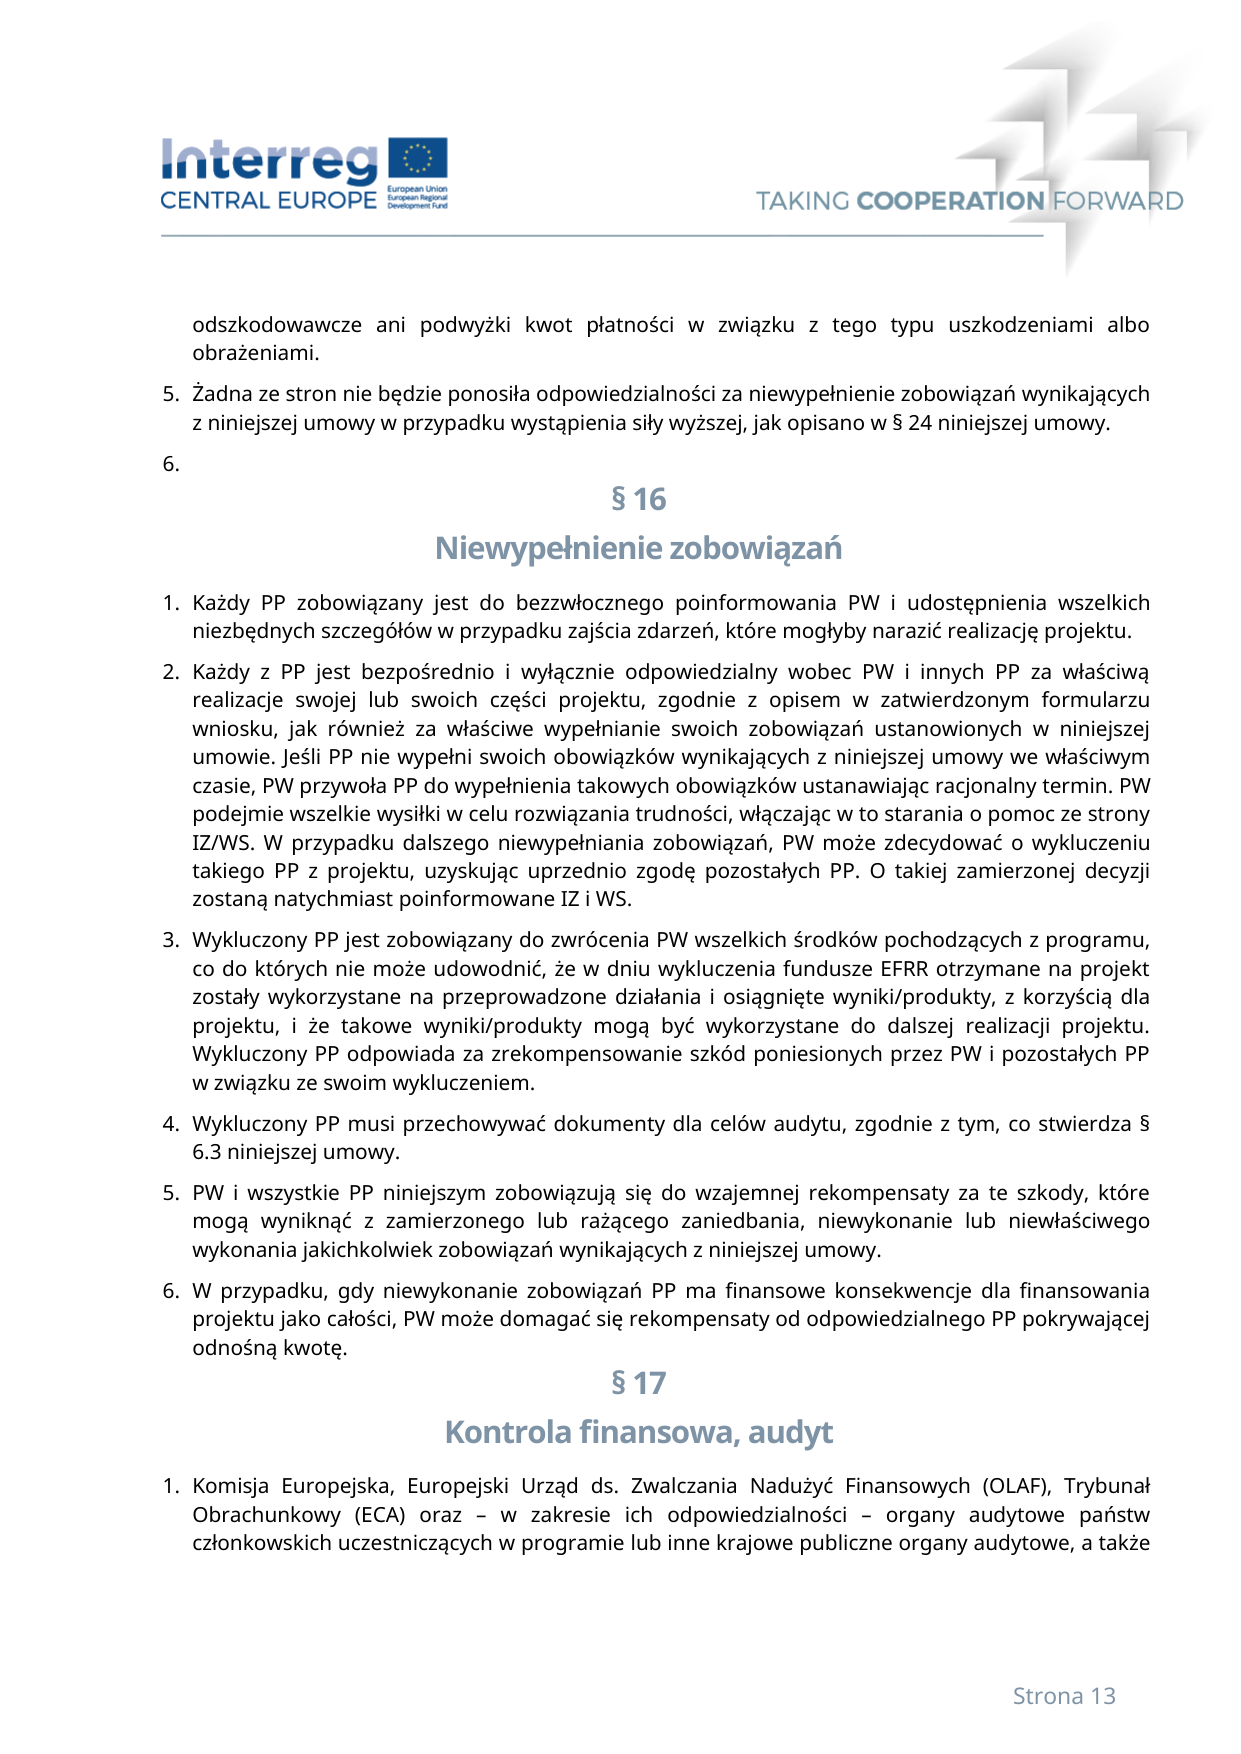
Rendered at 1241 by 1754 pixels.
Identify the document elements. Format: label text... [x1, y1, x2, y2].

list Każdy z PP jest bezpośrednio i wyłącznie odpowiedzialny wobec PW i innych PP za właściwą realizacje swojej lub swoich części projektu, zgodnie z opisem w zatwierdzonym formularzu wniosku, jak również za właściwe wypełnianie swoich zobowiązań ustanowionych w niniejszej umowie. Jeśli PP nie wypełni swoich obowiązków wynikających z niniejszej umowy we właściwym czasie, PW przywoła PP do wypełnienia takowych obowiązków ustanawiając racjonalny termin. PW podejmie wszelkie wysiłki w celu rozwiązania trudności, włączając w to starania o pomoc ze strony IZ/WS. W przypadku dalszego niewypełniania zobowiązań, PW może zdecydować o wykluczeniu takiego PP z projektu, uzyskując uprzednio zgodę pozostałych PP. O takiej zamierzonej decyzji zostaną natychmiast poinformowane IZ i WS. [162, 657, 1152, 913]
text § 16 [162, 477, 1116, 520]
list Każdy PP zobowiązany jest do bezzwłocznego poinformowania PW i udostępnienia wszelkich niezbędnych szczegółów w przypadku zajścia zdarzeń, które mogłyby narazić realizację projektu. [162, 588, 1152, 644]
text Niewypełnienie zobowiązań [162, 526, 1116, 569]
list W przypadku, gdy niewykonanie zobowiązań PP ma finansowe konsekwencje dla finansowania projektu jako całości, PW może domagać się rekompensaty od odpowiedzialnego PP pokrywającej odnośną kwotę. [162, 1276, 1152, 1361]
text § 17 [162, 1361, 1116, 1404]
list Żadna ze stron nie będzie ponosiła odpowiedzialności za niewypełnienie zobowiązań wynikających z niniejszej umowy w przypadku wystąpienia siły wyższej, jak opisano w § 24 niniejszej umowy. [162, 379, 1152, 436]
list Wykluczony PP musi przechowywać dokumenty dla celów audytu, zgodnie z tym, co stwierdza § 6.3 niniejszej umowy. [162, 1109, 1152, 1166]
picture [99, 21, 1235, 304]
text Kontrola finansowa, audyt [162, 1410, 1116, 1453]
list Wykluczony PP jest zobowiązany do zwrócenia PW wszelkich środków pochodzących z programu, co do których nie może udowodnić, że w dniu wykluczenia fundusze EFRR otrzymane na projekt zostały wykorzystane na przeprowadzone działania i osiągnięte wyniki/produkty, z korzyścią dla projektu, i że takowe wyniki/produkty mogą być wykorzystane do dalszej realizacji projektu. Wykluczony PP odpowiada za zrekompensowanie szkód poniesionych przez PW i pozostałych PP w związku ze swoim wykluczeniem. [162, 926, 1152, 1096]
list PW i wszystkie PP niniejszym zobowiązują się do wzajemnej rekompensaty za te szkody, które mogą wyniknąć z zamierzonego lub rażącego zaniedbania, niewykonanie lub niewłaściwego wykonania jakichkolwiek zobowiązań wynikających z niniejszej umowy. [162, 1178, 1152, 1263]
